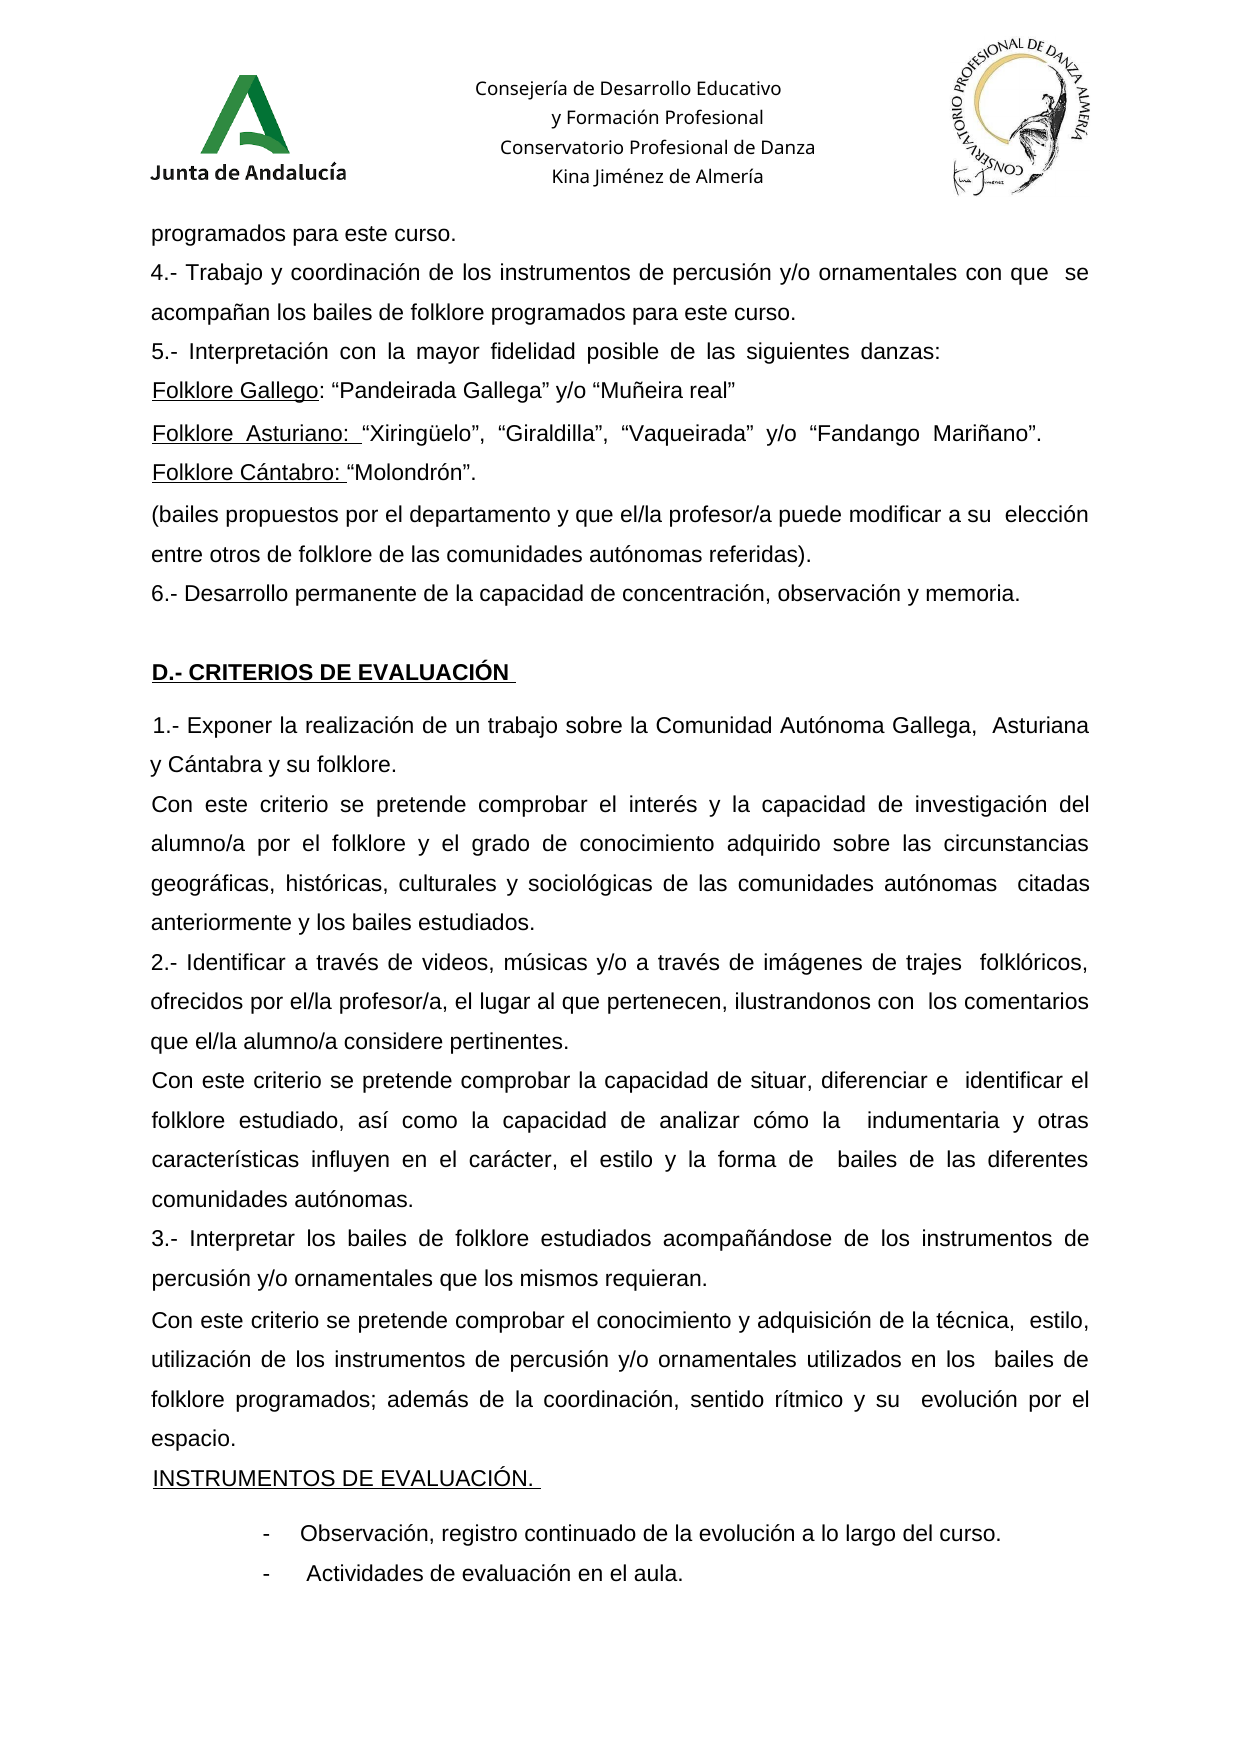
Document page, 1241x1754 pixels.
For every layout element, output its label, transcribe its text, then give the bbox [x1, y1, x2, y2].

text 2.- Identificar a través de videos, músicas y/o a través de imágenes de trajes folklóricos, ofrecidos por el/la profesor/a, el lugar al que pertenecen, ilustrandonos con los comentarios que el/la alumno/a considere pertinentes. [150, 949, 1090, 1054]
text 1.- Exponer la realización de un trabajo sobre la Comunidad Autónoma Gallega, Asturiana y Cántabra y su folklore. [150, 712, 1090, 778]
text 6.- Desarrollo permanente de la capacidad de concentración, observación y memoria. [151, 580, 1090, 606]
text 5.- Interpretación con la mayor fidelidad posible de las siguientes danzas: Folklore Gallego: “Pandeirada Gallega” y/o “Muñeira real” [151, 338, 941, 404]
list Actividades de evaluación en el aula. [262, 1560, 1048, 1586]
text Folklore Asturiano: “Xiringüelo”, “Giraldilla”, “Vaqueirada” y/o “Fandango Mariñano”. Folklore Cántabro: “Molondrón”. [152, 420, 1043, 486]
text D.- CRITERIOS DE EVALUACIÓN [152, 659, 1090, 685]
text Con este criterio se pretende comprobar el conocimiento y adquisición de la técnica, estilo, utilización de los instrumentos de percusión y/o ornamentales utilizados en los bailes de folklore programados; además de la coordinación, sentido rítmico y su evolución por el espacio. [151, 1307, 1090, 1452]
text 4.- Trabajo y coordinación de los instrumentos de percusión y/o ornamentales con que se acompañan los bailes de folklore programados para este curso. [150, 259, 1090, 325]
text 3.- Estudio de los ritmos musicales de los bailes de folklore gallego, asturiano y cántabro programados para este curso. [151, 219, 1090, 246]
text 3.- Interpretar los bailes de folklore estudiados acompañándose de los instrumentos de percusión y/o ornamentales que los mismos requieran. [151, 1225, 1090, 1291]
text INSTRUMENTOS DE EVALUACIÓN. [152, 1465, 1090, 1491]
text Con este criterio se pretende comprobar el interés y la capacidad de investigación del alumno/a por el folklore y el grado de conocimiento adquirido sobre las circunstancias geográficas, históricas, culturales y sociológicas de las comunidades autónomas citadas anteriormente y los bailes estudiados. [151, 791, 1090, 936]
text (bailes propuestos por el departamento y que el/la profesor/a puede modificar a su elección entre otros de folklore de las comunidades autónomas referidas). [151, 501, 1090, 567]
picture [949, 36, 1091, 197]
text Con este criterio se pretende comprobar la capacidad de situar, diferenciar e identificar el folklore estudiado, así como la capacidad de analizar cómo la indumentaria y otras características influyen en el carácter, el estilo y la forma de bailes de las diferentes comunidades autónomas. [151, 1067, 1090, 1212]
picture [150, 75, 346, 180]
list Observación, registro continuado de la evolución a lo largo del curso. [262, 1520, 1048, 1547]
